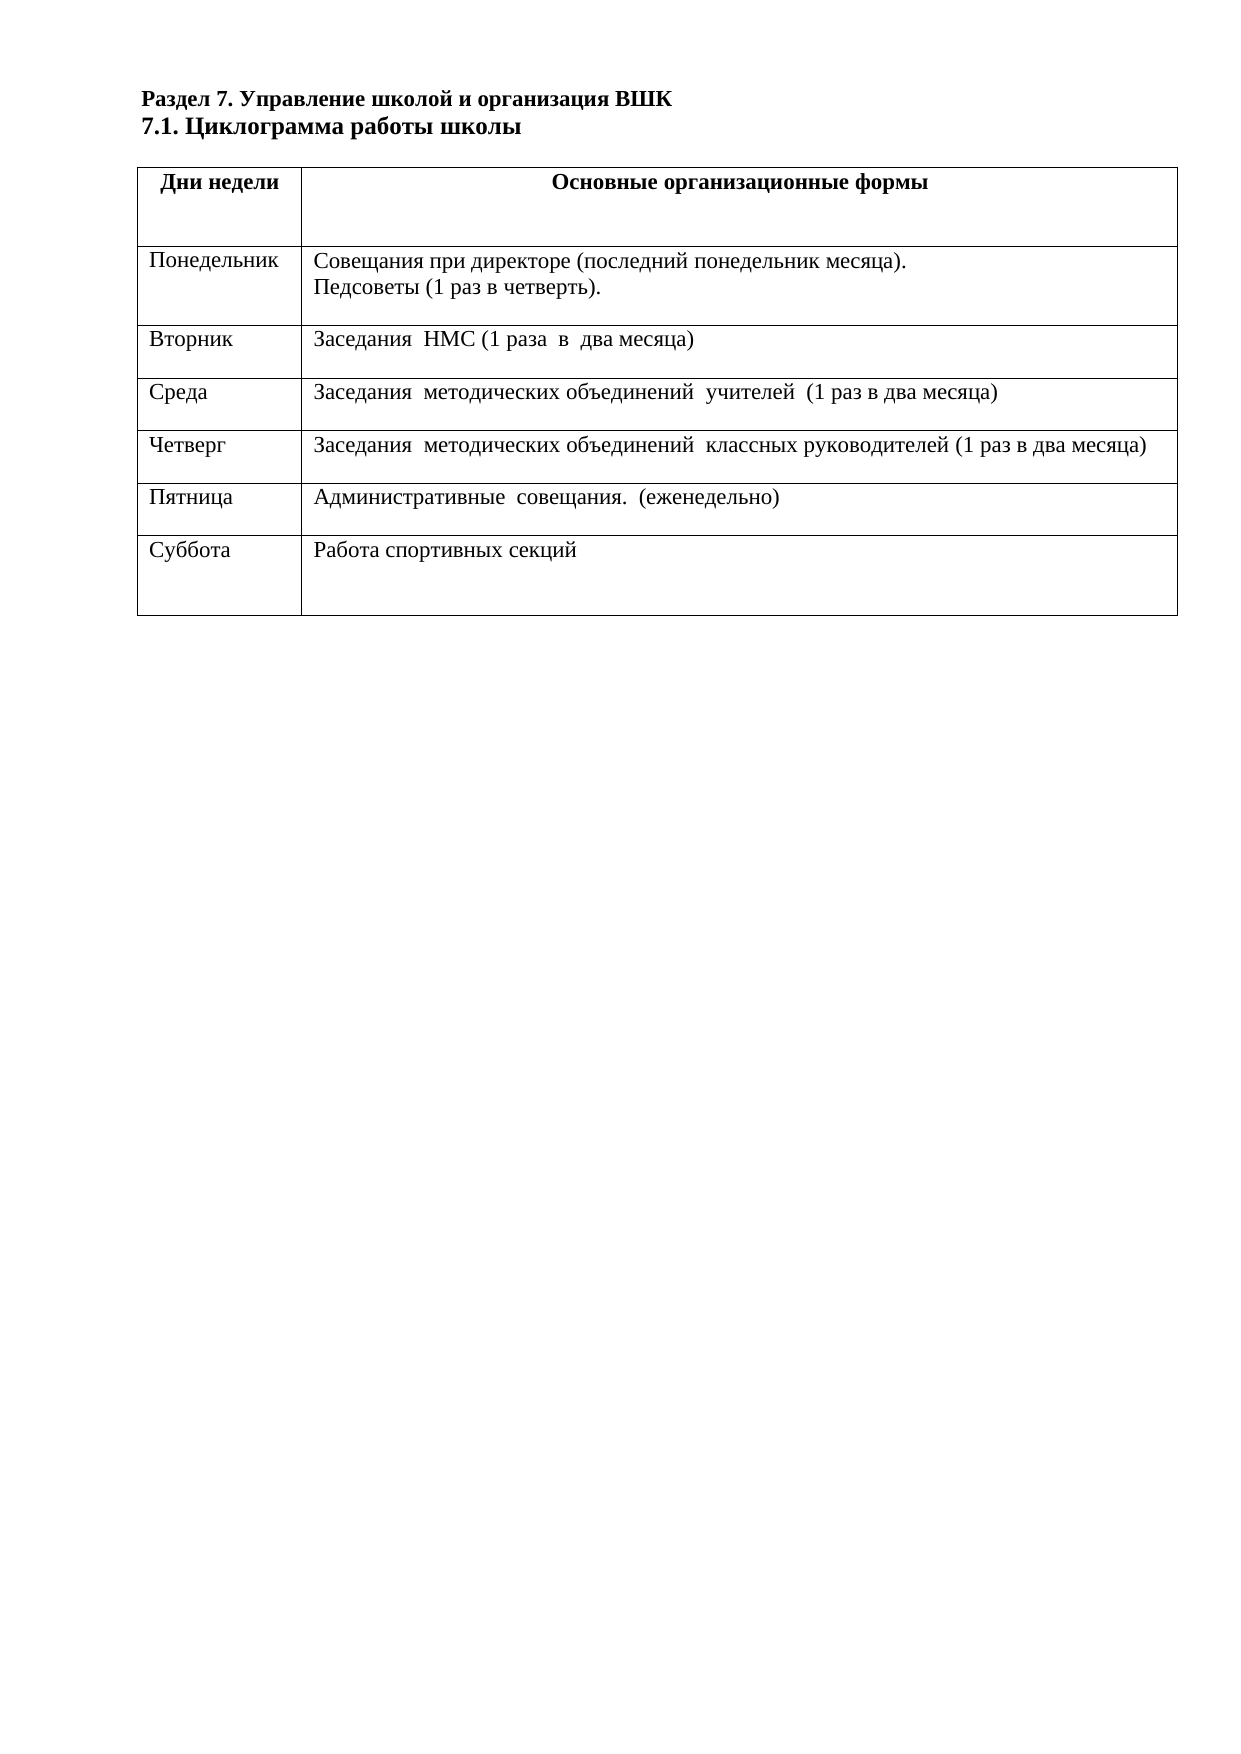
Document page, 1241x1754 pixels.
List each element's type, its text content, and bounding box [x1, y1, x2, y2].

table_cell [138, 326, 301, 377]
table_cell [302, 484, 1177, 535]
text Раздел 7. Управление школой и организация ВШК [141, 85, 1234, 111]
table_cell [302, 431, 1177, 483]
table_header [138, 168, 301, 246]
list Циклограмма работы школы [141, 111, 1234, 140]
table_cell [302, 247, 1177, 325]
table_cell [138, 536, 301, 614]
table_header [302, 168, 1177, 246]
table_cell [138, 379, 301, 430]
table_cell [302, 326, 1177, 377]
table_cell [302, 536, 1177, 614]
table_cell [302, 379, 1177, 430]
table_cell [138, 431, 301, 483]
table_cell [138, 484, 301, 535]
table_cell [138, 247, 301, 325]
